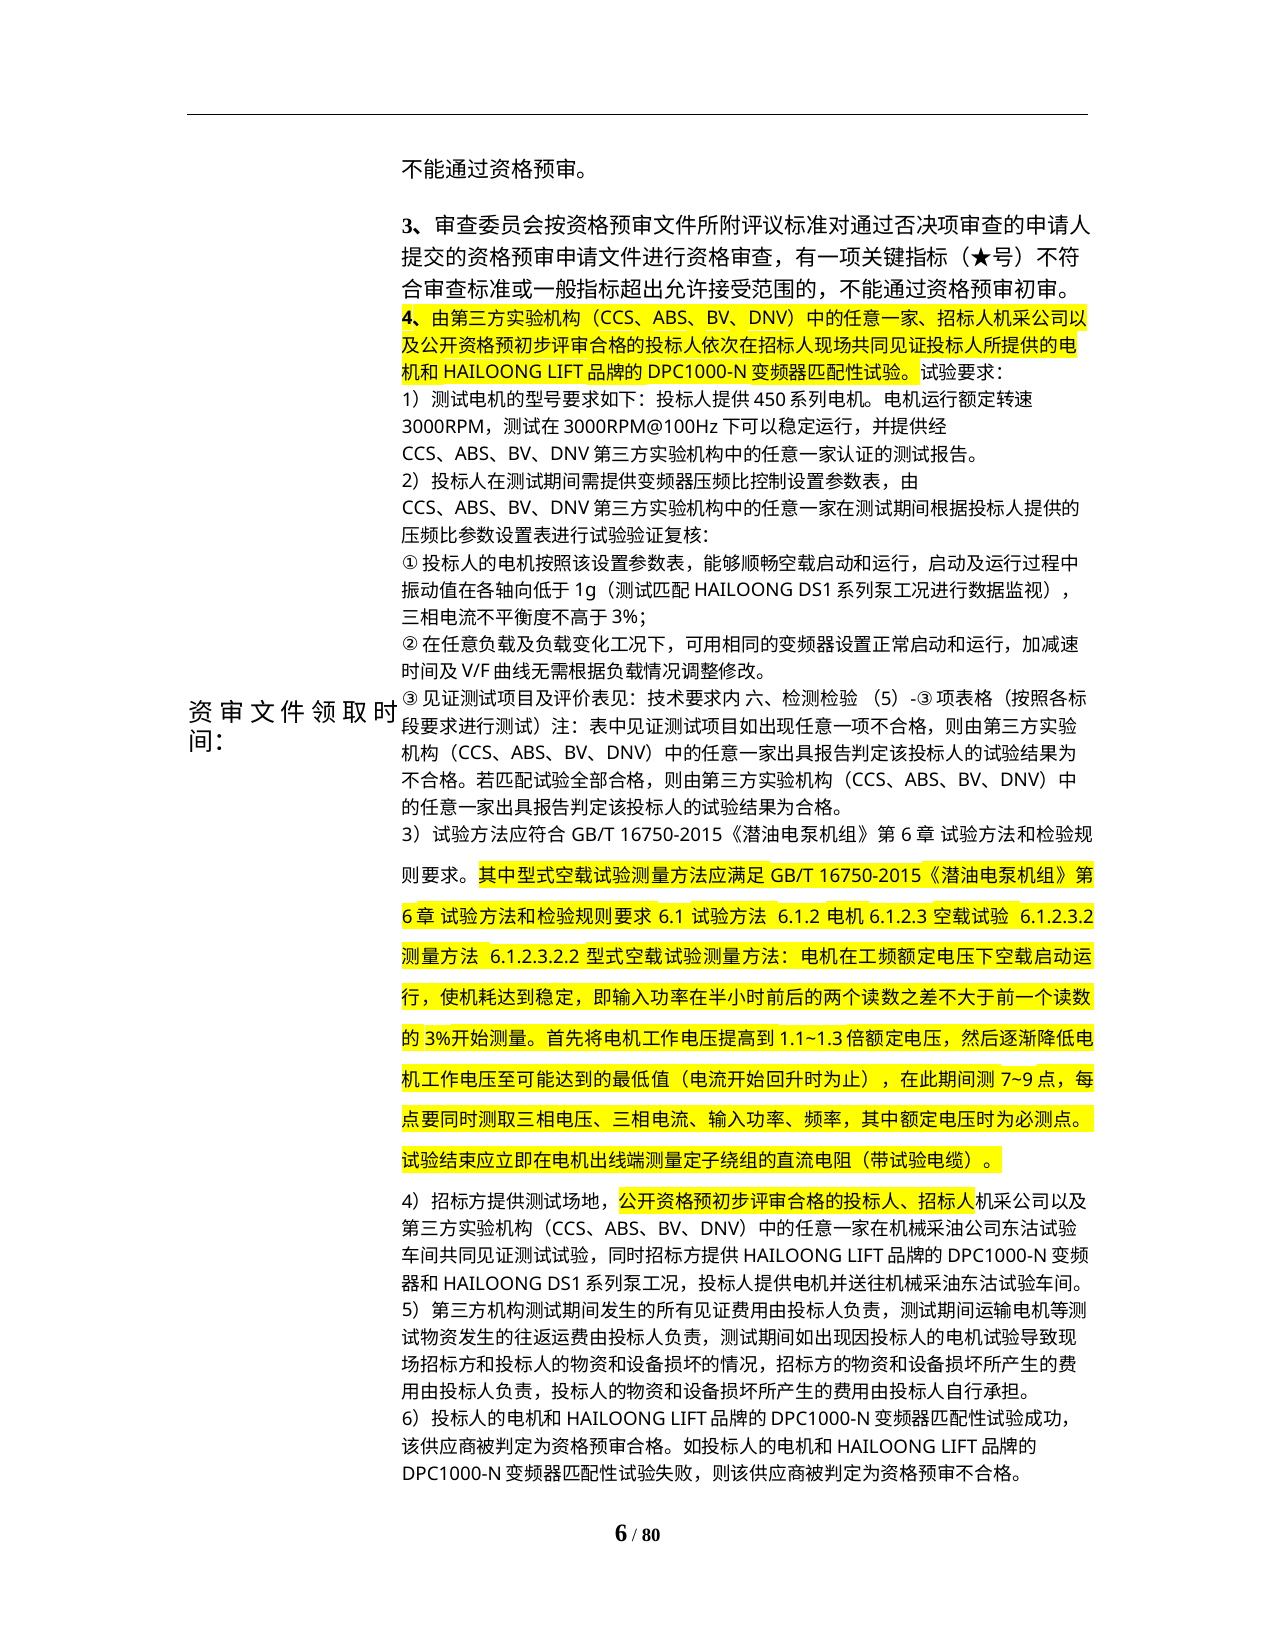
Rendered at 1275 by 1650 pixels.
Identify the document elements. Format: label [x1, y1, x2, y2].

table_cell [400, 150, 1096, 1487]
table_cell [187, 150, 400, 1487]
